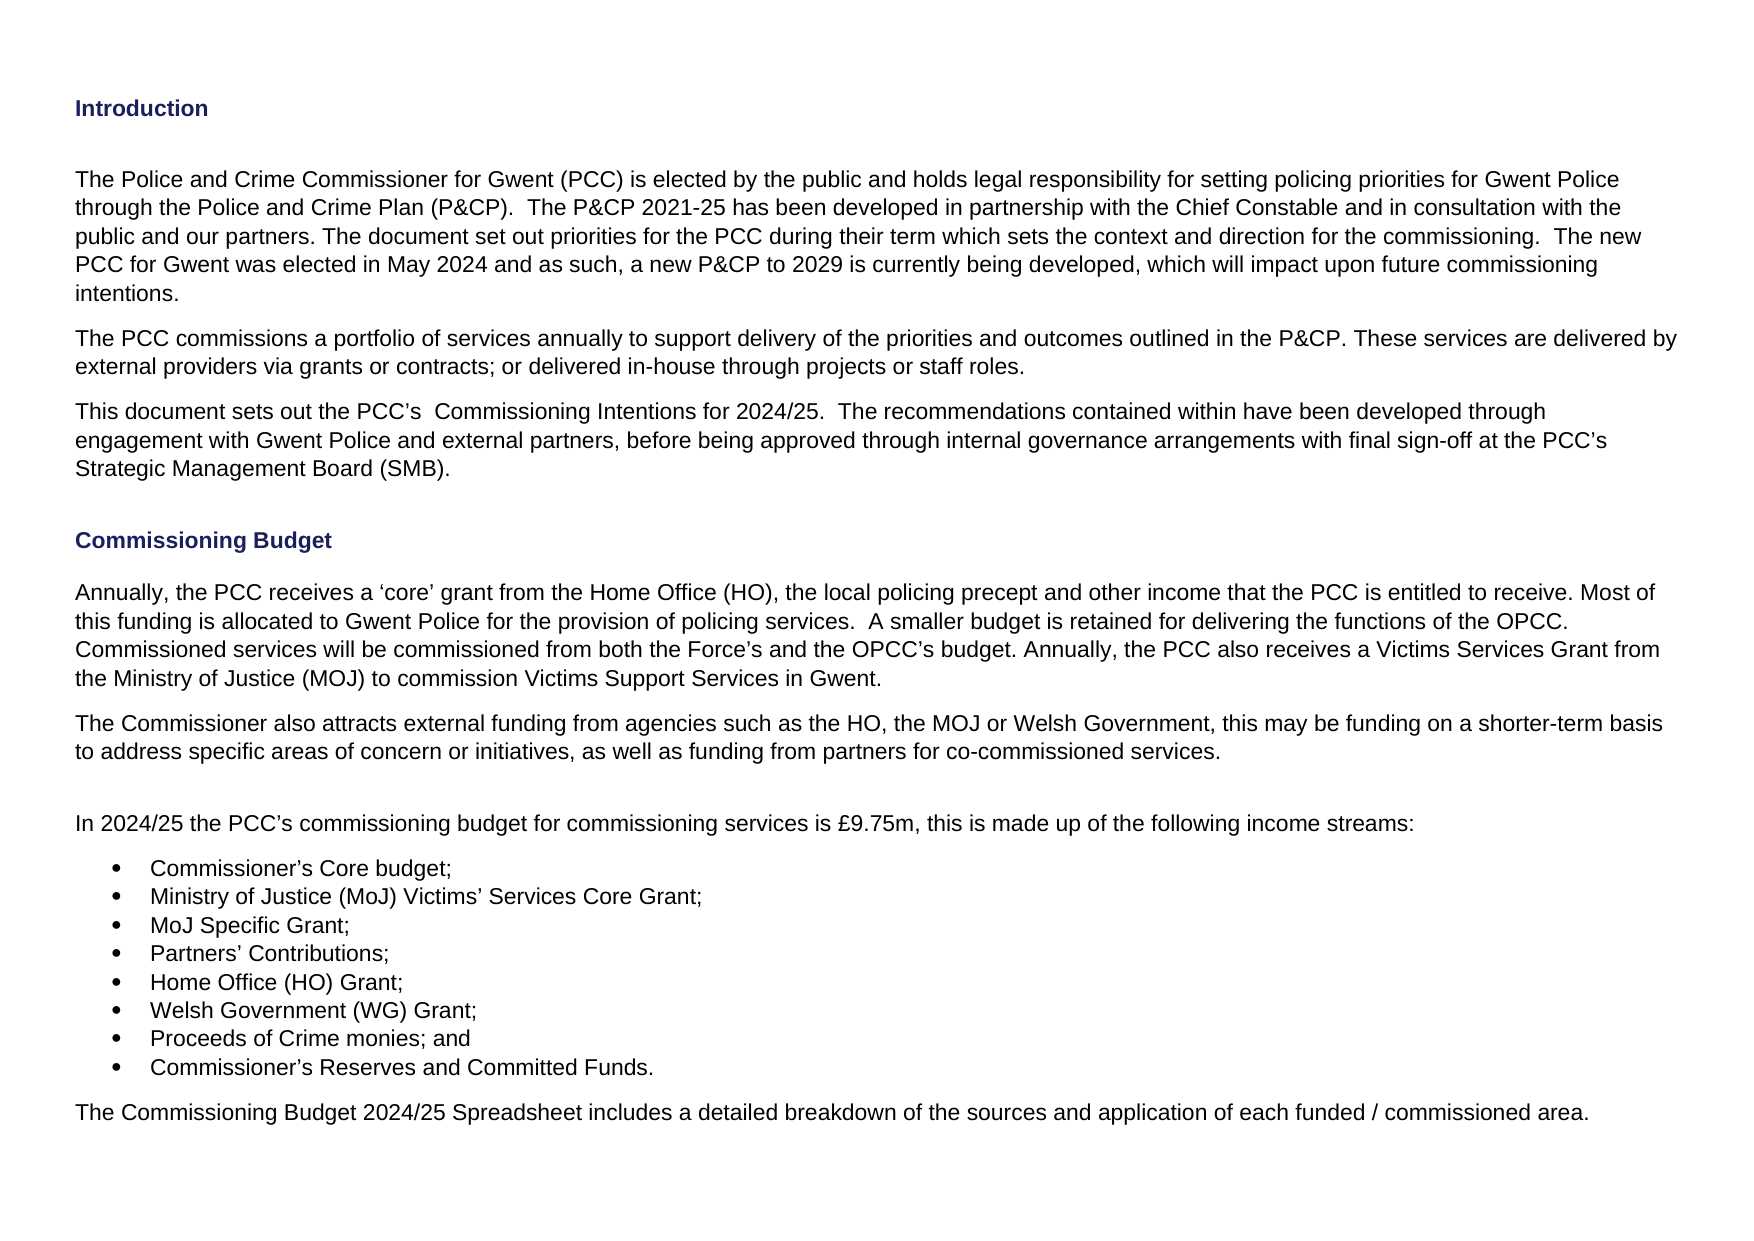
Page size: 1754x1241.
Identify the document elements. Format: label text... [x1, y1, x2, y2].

list Proceeds of Crime monies; and [112, 1025, 1679, 1052]
text This document sets out the PCC’s Commissioning Intentions for 2024/25. The recommendations contained within have been developed through engagement with Gwent Police and external partners, before being approved through internal governance arrangements with final sign-off at the PCC’s Strategic Management Board (SMB). [75, 398, 1679, 482]
list Ministry of Justice (MoJ) Victims’ Services Core Grant; [112, 883, 1679, 909]
text In 2024/25 the PCC’s commissioning budget for commissioning services is £9.75m, this is made up of the following income streams: [75, 810, 1679, 836]
text Annually, the PCC receives a ‘core’ grant from the Home Office (HO), the local policing precept and other income that the PCC is entitled to receive. Most of this funding is allocated to Gwent Police for the provision of policing services. A smaller budget is retained for delivering the functions of the OPCC. Commissioned services will be commissioned from both the Force’s and the OPCC’s budget. Annually, the PCC also receives a Victims Services Grant from the Ministry of Justice (MOJ) to commission Victims Support Services in Gwent. [75, 579, 1679, 691]
text The Commissioner also attracts external funding from agencies such as the HO, the MOJ or Welsh Government, this may be funding on a shorter-term basis to address specific areas of concern or initiatives, as well as funding from partners for co-commissioned services. [75, 710, 1679, 764]
list Welsh Government (WG) Grant; [112, 997, 1679, 1023]
list Commissioner’s Core budget; [112, 855, 1679, 881]
text The Commissioning Budget 2024/25 Spreadsheet includes a detailed breakdown of the sources and application of each funded / commissioned area. [75, 1099, 1679, 1125]
list MoJ Specific Grant; [112, 912, 1679, 938]
text Commissioning Budget [75, 527, 1679, 553]
text Introduction [75, 94, 1679, 121]
list Commissioner’s Reserves and Committed Funds. [112, 1054, 1679, 1080]
text The PCC commissions a portfolio of services annually to support delivery of the priorities and outcomes outlined in the P&CP. These services are delivered by external providers via grants or contracts; or delivered in-house through projects or staff roles. [75, 325, 1679, 379]
text The Police and Crime Commissioner for Gwent (PCC) is elected by the public and holds legal responsibility for setting policing priorities for Gwent Police through the Police and Crime Plan (P&CP). The P&CP 2021-25 has been developed in partnership with the Chief Constable and in consultation with the public and our partners. The document set out priorities for the PCC during their term which sets the context and direction for the commissioning. The new PCC for Gwent was elected in May 2024 and as such, a new P&CP to 2029 is currently being developed, which will impact upon future commissioning intentions. [75, 166, 1679, 306]
list Home Office (HO) Grant; [112, 968, 1679, 995]
list Partners’ Contributions; [112, 940, 1679, 966]
